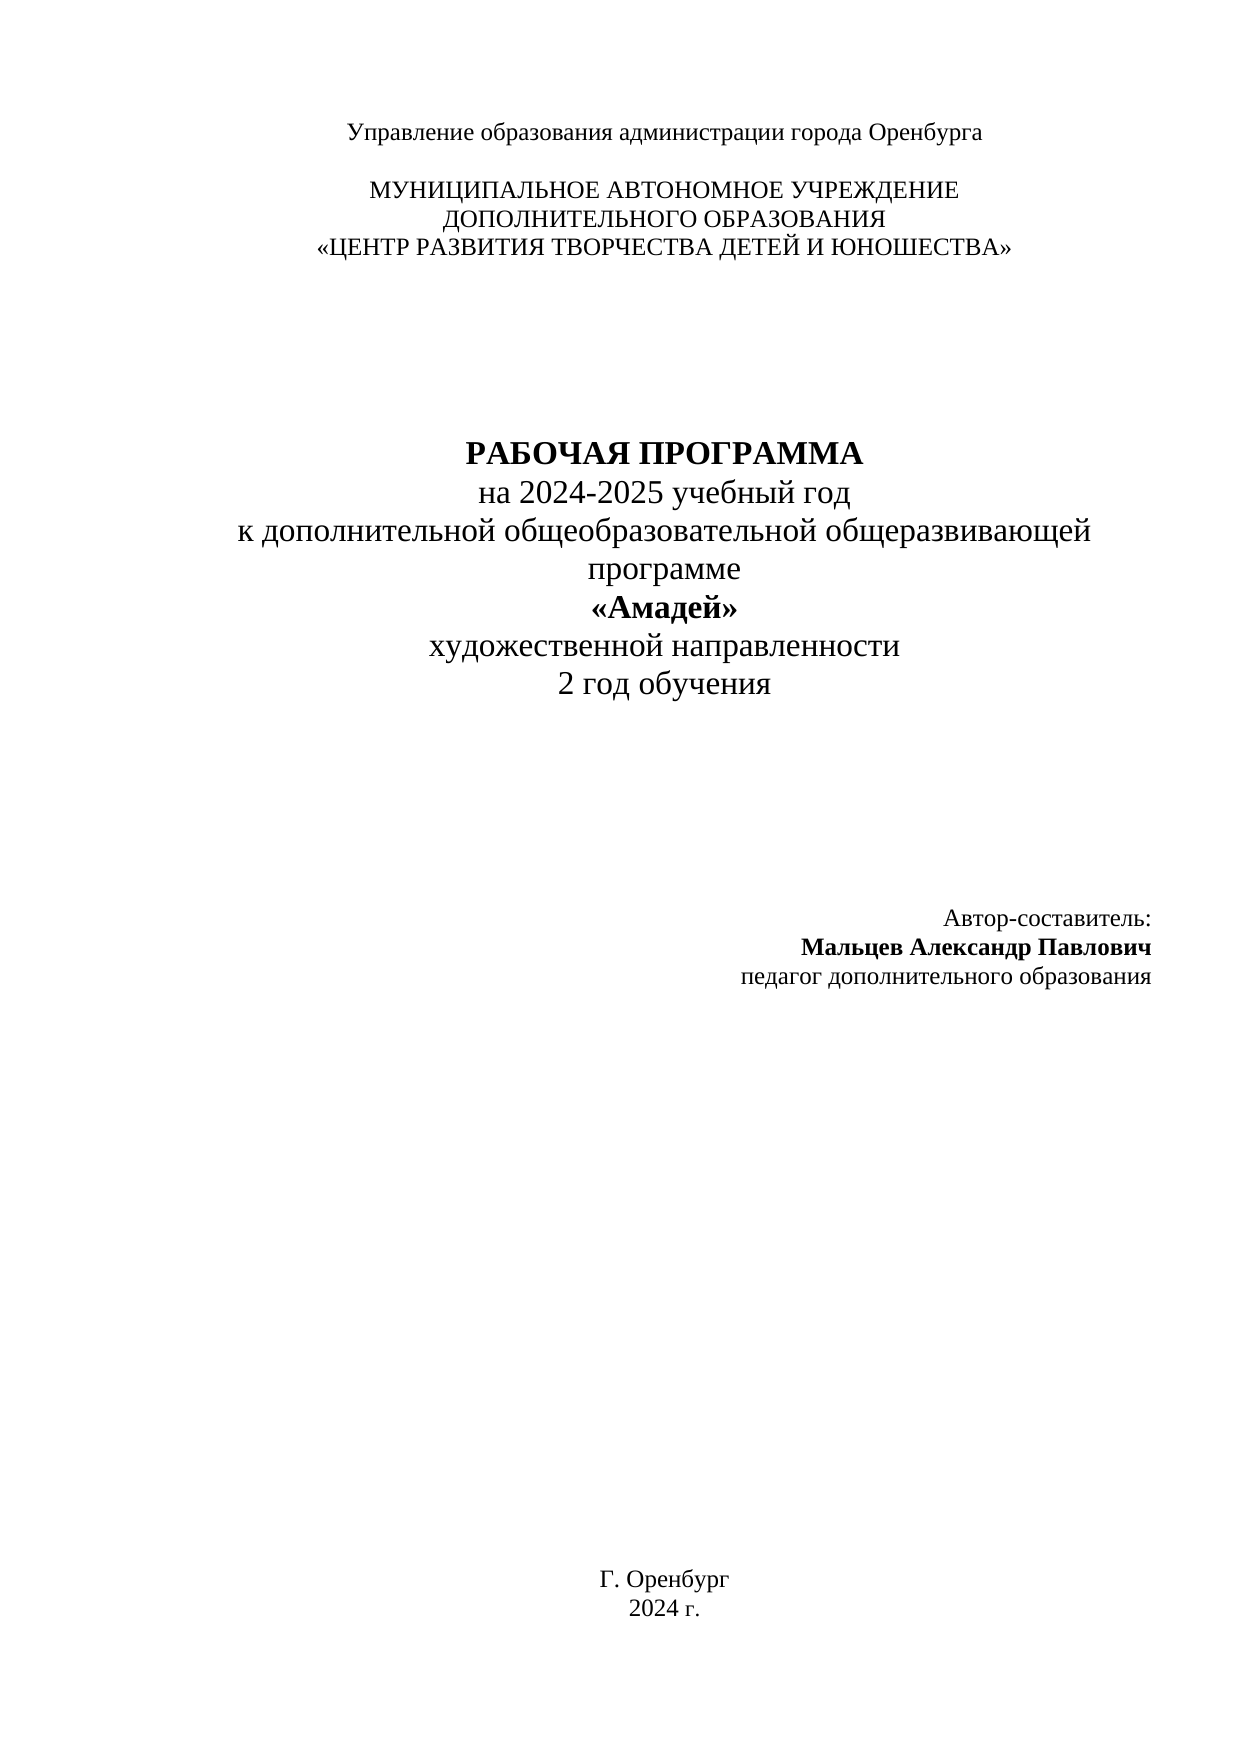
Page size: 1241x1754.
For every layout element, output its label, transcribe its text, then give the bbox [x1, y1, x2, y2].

text РАБОЧАЯ ПРОГРАММА [177, 434, 1152, 472]
text МУНИЦИПАЛЬНОЕ АВТОНОМНОЕ УЧРЕЖДЕНИЕ [177, 175, 1152, 204]
text 2 год обучения [177, 664, 1152, 702]
text «Амадей» [177, 587, 1152, 625]
text «ЦЕНТР РАЗВИТИЯ ТВОРЧЕСТВА ДЕТЕЙ И ЮНОШЕСТВА» [177, 232, 1152, 261]
text Г. Оренбург [177, 1564, 1152, 1593]
text Мальцев Александр Павлович [546, 932, 1152, 961]
text к дополнительной общеобразовательной общеразвивающей программе [177, 510, 1152, 587]
text художественной направленности [177, 625, 1152, 664]
text Автор-составитель: [546, 903, 1152, 932]
text Управление образования администрации города Оренбурга [177, 117, 1152, 146]
text 2024 г. [177, 1593, 1152, 1622]
text педагог дополнительного образования [487, 961, 1152, 989]
text ДОПОЛНИТЕЛЬНОГО ОБРАЗОВАНИЯ [177, 204, 1152, 232]
text на 2024-2025 учебный год [177, 472, 1152, 510]
